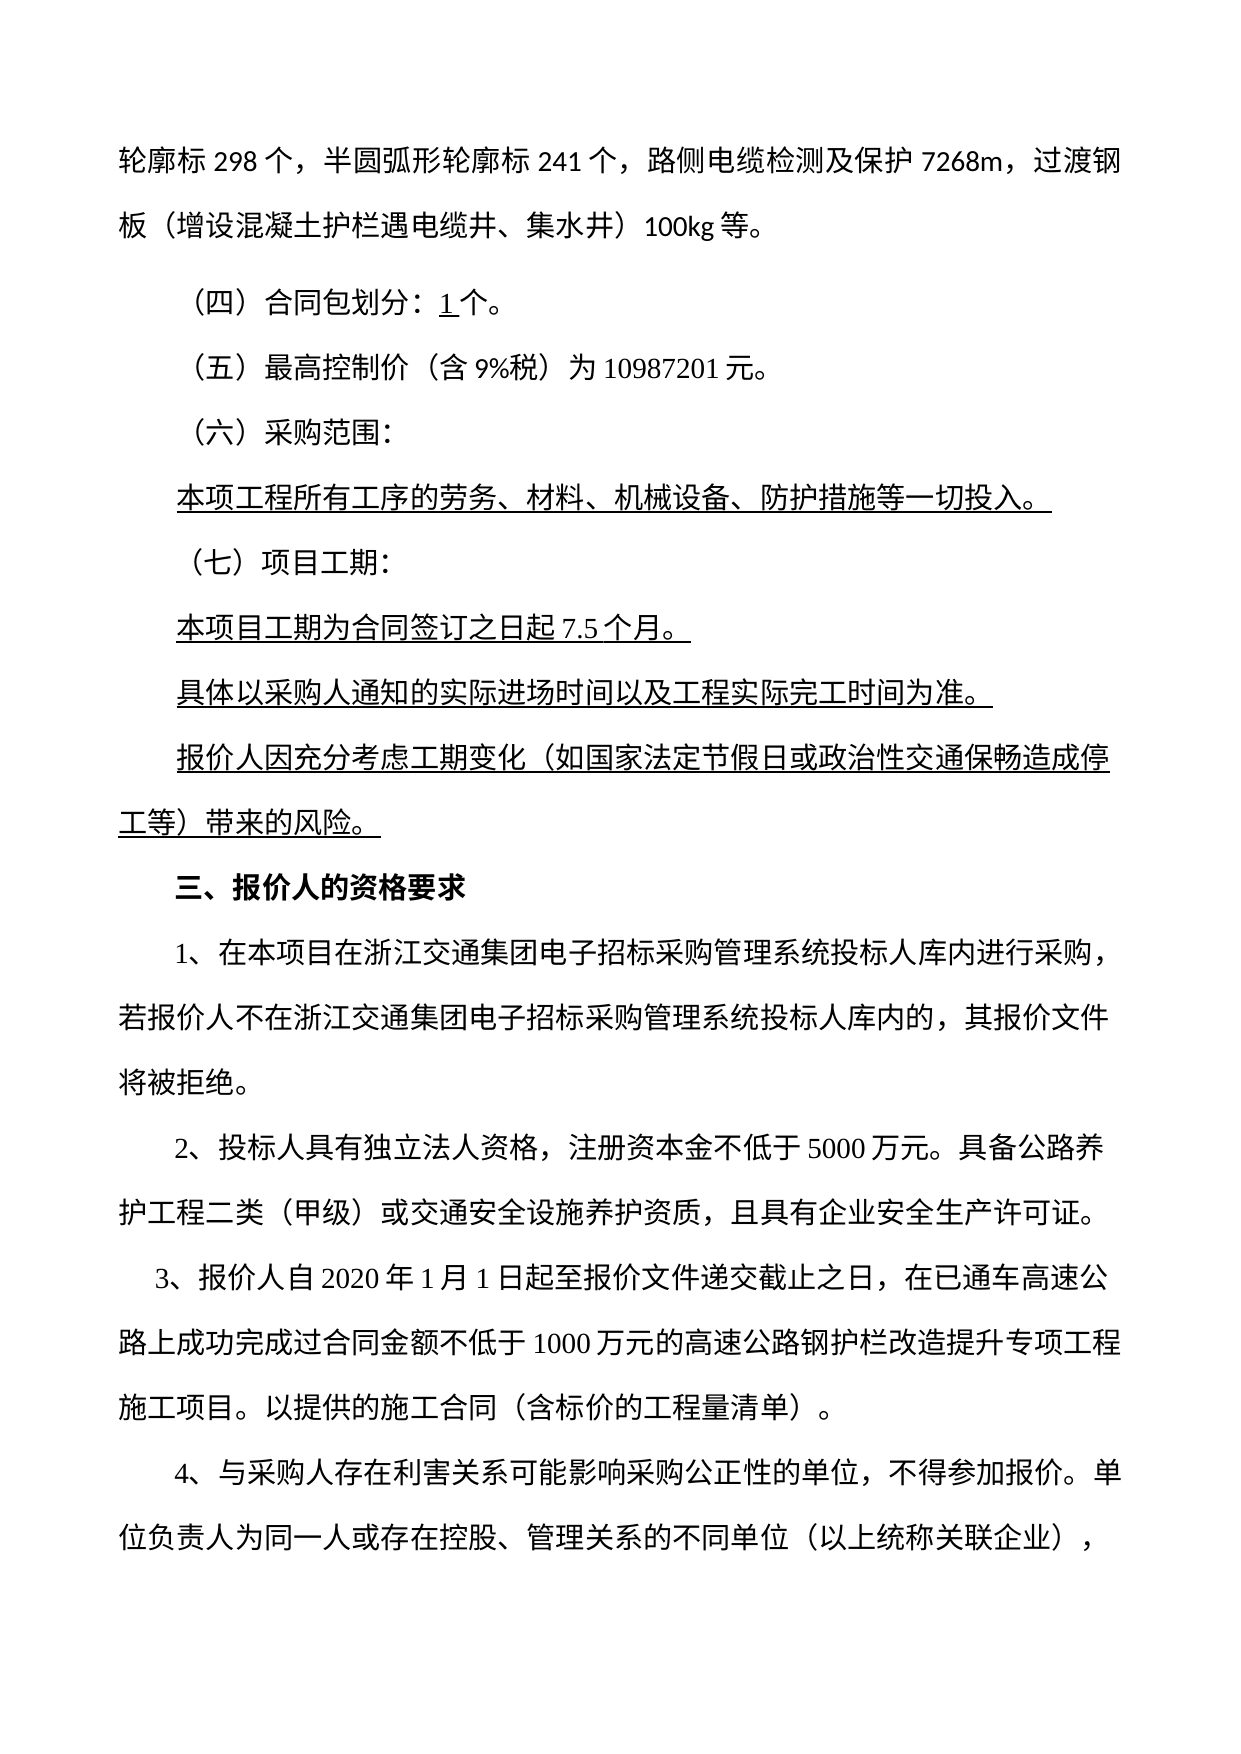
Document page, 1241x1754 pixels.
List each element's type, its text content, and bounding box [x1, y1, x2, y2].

text （五）最高控制价（含9%税）为10987201元。 [118, 333, 1122, 398]
text 三、报价人的资格要求 [118, 853, 1122, 918]
list 项目工期： [118, 528, 1122, 593]
text （六）采购范围： [118, 398, 1122, 463]
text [118, 126, 1122, 256]
text 本项工程所有工序的劳务、材料、机械设备、防护措施等一切投入。 [118, 463, 1122, 528]
text 报价人因充分考虑工期变化（如国家法定节假日或政治性交通保畅造成停工等）带来的风险。 [118, 723, 1122, 853]
text 1、在本项目在浙江交通集团电子招标采购管理系统投标人库内进行采购，若报价人不在浙江交通集团电子招标采购管理系统投标人库内的，其报价文件将被拒绝。 [118, 918, 1122, 1113]
text （四）合同包划分：1个。 [118, 268, 1122, 333]
text 具体以采购人通知的实际进场时间以及工程实际完工时间为准。 [118, 658, 1122, 723]
text 本项目工期为合同签订之日起7.5个月。 [118, 593, 1122, 658]
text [118, 1438, 1122, 1568]
text 2、投标人具有独立法人资格，注册资本金不低于5000万元。具备公路养护工程二类（甲级）或交通安全设施养护资质，且具有企业安全生产许可证。 [118, 1113, 1122, 1243]
text 3、报价人自2020年1月1日起至报价文件递交截止之日，在已通车高速公路上成功完成过合同金额不低于1000万元的高速公路钢护栏改造提升专项工程施工项目。以提供的施工合同（含标价的工程量清单）。 [118, 1243, 1122, 1438]
